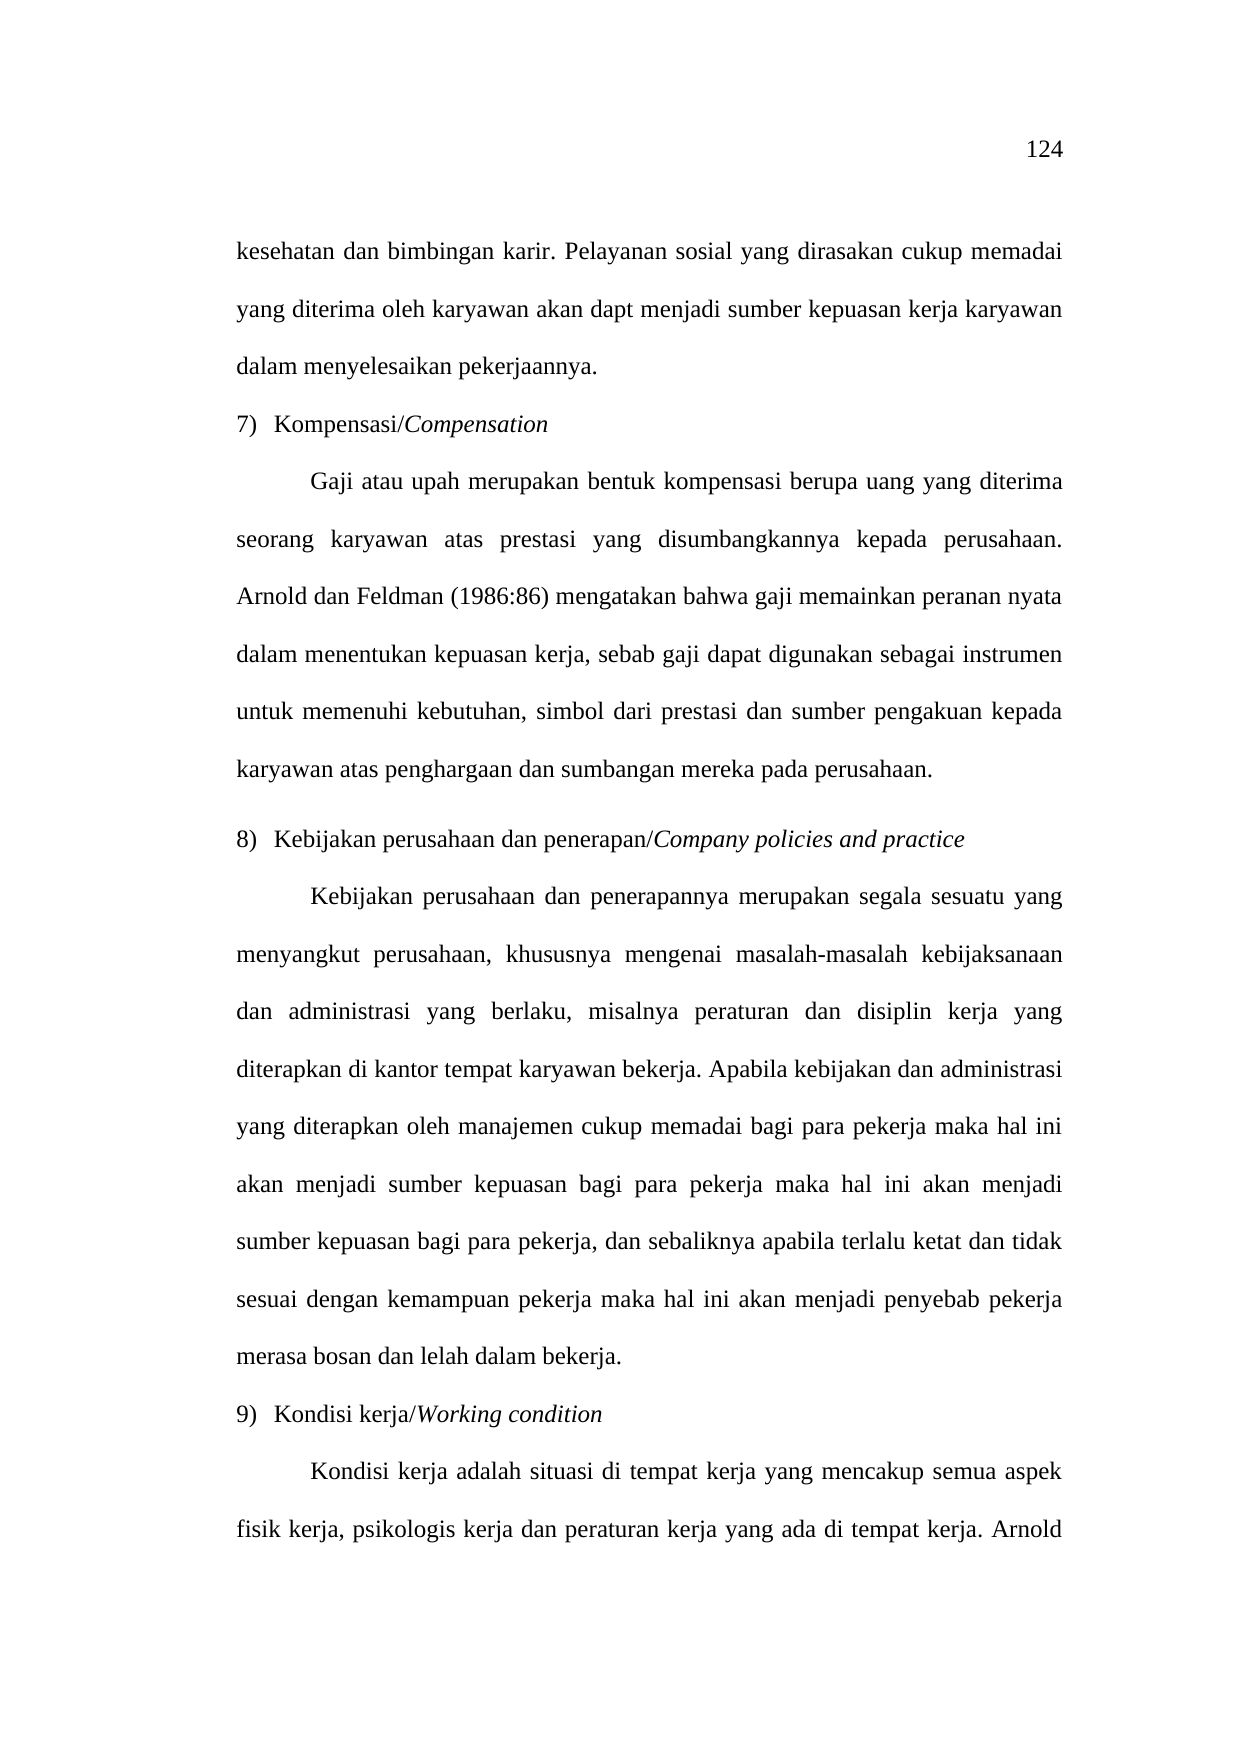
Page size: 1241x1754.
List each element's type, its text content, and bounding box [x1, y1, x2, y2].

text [236, 1456, 1063, 1542]
list Kebijakan perusahaan dan penerapan/Company policies and practice [236, 824, 1063, 852]
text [236, 236, 1063, 380]
list Kondisi kerja/Working condition [236, 1399, 1063, 1427]
text Kebijakan perusahaan dan penerapannya merupakan segala sesuatu yang menyangkut perusahaan, khususnya mengenai masalah-masalah kebijaksanaan dan administrasi yang berlaku, misalnya peraturan dan disiplin kerja yang diterapkan di kantor tempat karyawan bekerja. Apabila kebijakan dan administrasi yang diterapkan oleh manajemen cukup memadai bagi para pekerja maka hal ini akan menjadi sumber kepuasan bagi para pekerja maka hal ini akan menjadi sumber kepuasan bagi para pekerja, dan sebaliknya apabila terlalu ketat dan tidak sesuai dengan kemampuan pekerja maka hal ini akan menjadi penyebab pekerja merasa bosan dan lelah dalam bekerja. [236, 881, 1063, 1370]
list Kompensasi/Compensation [236, 409, 1063, 437]
text Gaji atau upah merupakan bentuk kompensasi berupa uang yang diterima seorang karyawan atas prestasi yang disumbangkannya kepada perusahaan. Arnold dan Feldman (1986:86) mengatakan bahwa gaji memainkan peranan nyata dalam menentukan kepuasan kerja, sebab gaji dapat digunakan sebagai instrumen untuk memenuhi kebutuhan, simbol dari prestasi dan sumber pengakuan kepada karyawan atas penghargaan dan sumbangan mereka pada perusahaan. [236, 466, 1063, 782]
